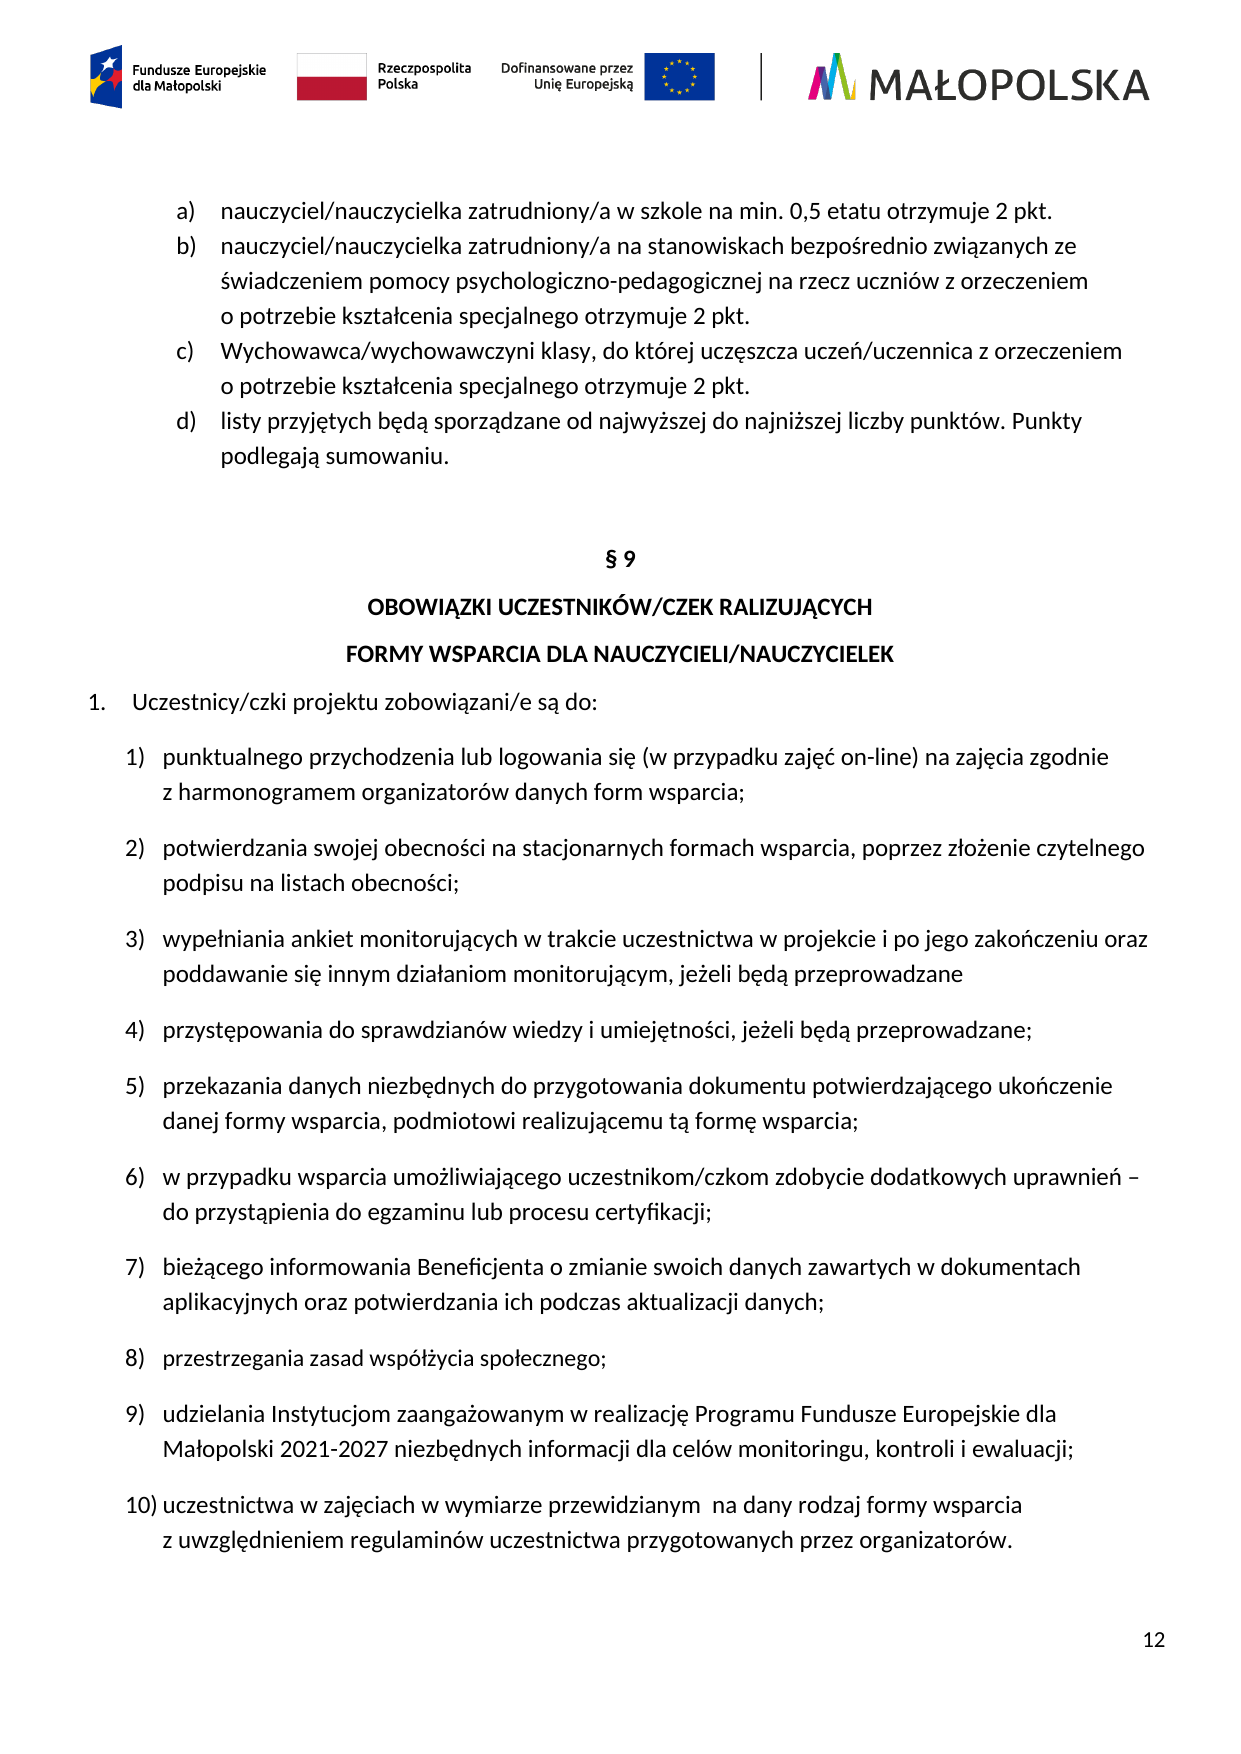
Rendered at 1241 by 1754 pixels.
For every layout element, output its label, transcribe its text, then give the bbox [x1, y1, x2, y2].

list przystępowania do sprawdzianów wiedzy i umiejętności, jeżeli będą przeprowadzane; [125, 1014, 1165, 1044]
text FORMY WSPARCIA DLA NAUCZYCIELI/NAUCZYCIELEK [87, 638, 1153, 669]
list przekazania danych niezbędnych do przygotowania dokumentu potwierdzającego ukończenie danej formy wsparcia, podmiotowi realizującemu tą formę wsparcia; [125, 1070, 1165, 1135]
list uczestnictwa w zajęciach w wymiarze przewidzianym na dany rodzaj formy wsparcia z uwzględnieniem regulaminów uczestnictwa przygotowanych przez organizatorów. [125, 1489, 1165, 1554]
list punktualnego przychodzenia lub logowania się (w przypadku zajęć on-line) na zajęcia zgodnie z harmonogramem organizatorów danych form wsparcia; [125, 742, 1165, 807]
text § 9 [87, 543, 1153, 574]
list przestrzegania zasad współżycia społecznego; [125, 1342, 1165, 1373]
list nauczyciel/nauczycielka zatrudniony/a w szkole na min. 0,5 etatu otrzymuje 2 pkt. [176, 195, 1165, 225]
text OBOWIĄZKI UCZESTNIKÓW/CZEK RALIZUJĄCYCH [87, 591, 1153, 621]
list Wychowawca/wychowawczyni klasy, do której uczęszcza uczeń/uczennica z orzeczeniem o potrzebie kształcenia specjalnego otrzymuje 2 pkt. [176, 335, 1165, 400]
list wypełniania ankiet monitorujących w trakcie uczestnictwa w projekcie i po jego zakończeniu oraz poddawanie się innym działaniom monitorującym, jeżeli będą przeprowadzane [125, 923, 1165, 989]
list potwierdzania swojej obecności na stacjonarnych formach wsparcia, poprzez złożenie czytelnego podpisu na listach obecności; [125, 832, 1165, 898]
list w przypadku wsparcia umożliwiającego uczestnikom/czkom zdobycie dodatkowych uprawnień – do przystąpienia do egzaminu lub procesu certyfikacji; [125, 1161, 1165, 1226]
list nauczyciel/nauczycielka zatrudniony/a na stanowiskach bezpośrednio związanych ze świadczeniem pomocy psychologiczno-pedagogicznej na rzecz uczniów z orzeczeniem [176, 230, 1165, 295]
list udzielania Instytucjom zaangażowanym w realizację Programu Fundusze Europejskie dla Małopolski 2021-2027 niezbędnych informacji dla celów monitoringu, kontroli i ewaluacji; [125, 1398, 1165, 1464]
list listy przyjętych będą sporządzane od najwyższej do najniższej liczby punktów. Punkty podlegają sumowaniu. [176, 405, 1165, 470]
list bieżącego informowania Beneficjenta o zmianie swoich danych zawartych w dokumentach aplikacyjnych oraz potwierdzania ich podczas aktualizacji danych; [125, 1252, 1165, 1317]
picture [75, 29, 1166, 124]
list Uczestnicy/czki projektu zobowiązani/e są do: [87, 686, 1165, 716]
list o potrzebie kształcenia specjalnego otrzymuje 2 pkt. [220, 300, 1165, 330]
